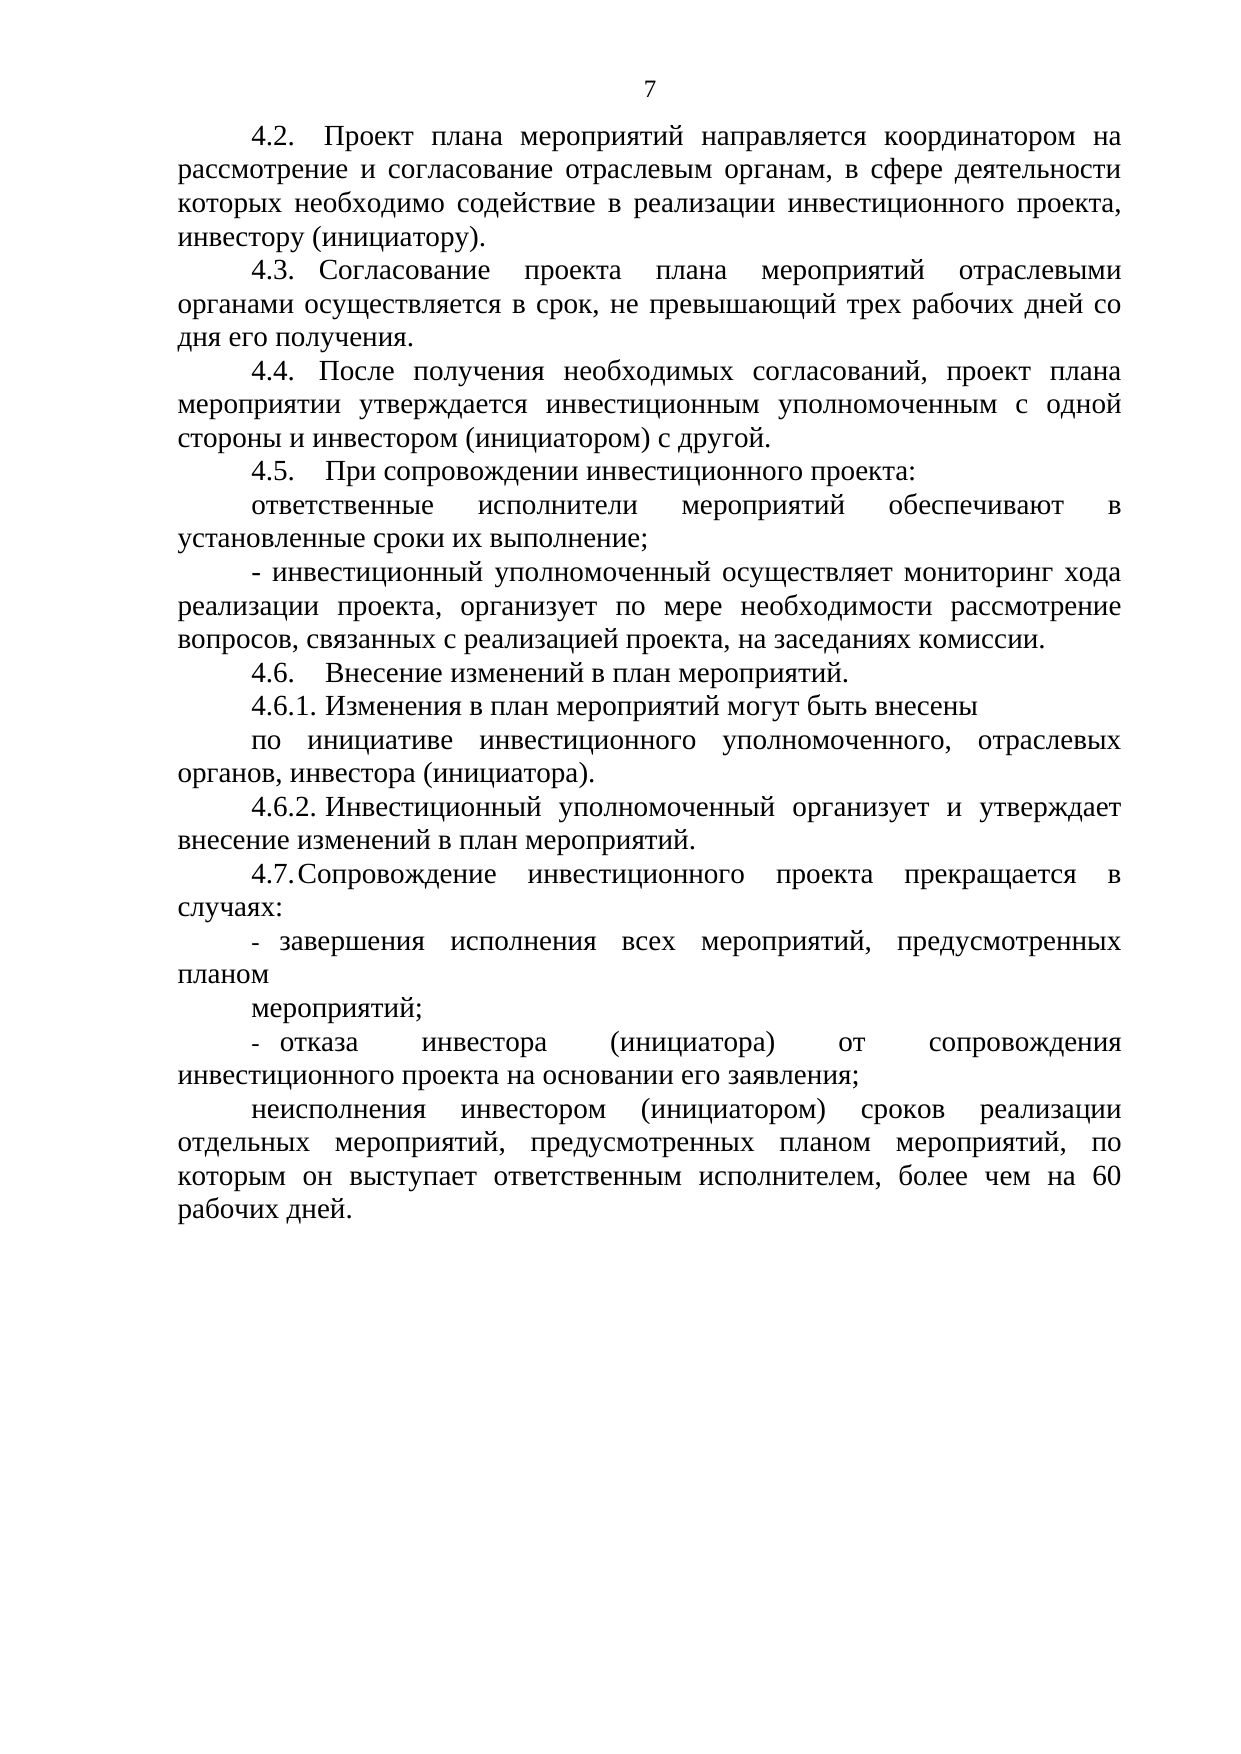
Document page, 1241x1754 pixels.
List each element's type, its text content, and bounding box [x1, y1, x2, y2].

list Согласование проекта плана мероприятий отраслевыми органами осуществляется в срок, не превышающий трех рабочих дней со дня его получения. [177, 252, 1122, 353]
list Внесение изменений в план мероприятий. [177, 655, 1122, 688]
list Изменения в план мероприятий могут быть внесены [177, 688, 1122, 722]
text по инициативе инвестиционного уполномоченного, отраслевых органов, инвестора (инициатора). [177, 722, 1122, 789]
list завершения исполнения всех мероприятий, предусмотренных планом [177, 923, 1122, 990]
list При сопровождении инвестиционного проекта: [177, 453, 1122, 487]
text ответственные исполнители мероприятий обеспечивают в установленные сроки их выполнение; [177, 487, 1122, 554]
text - инвестиционный уполномоченный осуществляет мониторинг хода реализации проекта, организует по мере необходимости рассмотрение вопросов, связанных с реализацией проекта, на заседаниях комиссии. [177, 554, 1122, 655]
text мероприятий; [177, 990, 1122, 1024]
text неисполнения инвестором (инициатором) сроков реализации отдельных мероприятий, предусмотренных планом мероприятий, по которым он выступает ответственным исполнителем, более чем на 60 рабочих дней. [177, 1091, 1122, 1225]
list Сопровождение инвестиционного проекта прекращается в случаях: [177, 856, 1122, 923]
list После получения необходимых согласований, проект плана мероприятии утверждается инвестиционным уполномоченным с одной стороны и инвестором (инициатором) с другой. [177, 353, 1122, 453]
list Инвестиционный уполномоченный организует и утверждает внесение изменений в план мероприятий. [177, 789, 1122, 856]
list Проект плана мероприятий направляется координатором на рассмотрение и согласование отраслевым органам, в сфере деятельности которых необходимо содействие в реализации инвестиционного проекта, инвестору (инициатору). [177, 118, 1122, 252]
list отказа инвестора (инициатора) от сопровождения инвестиционного проекта на основании его заявления; [177, 1024, 1122, 1091]
